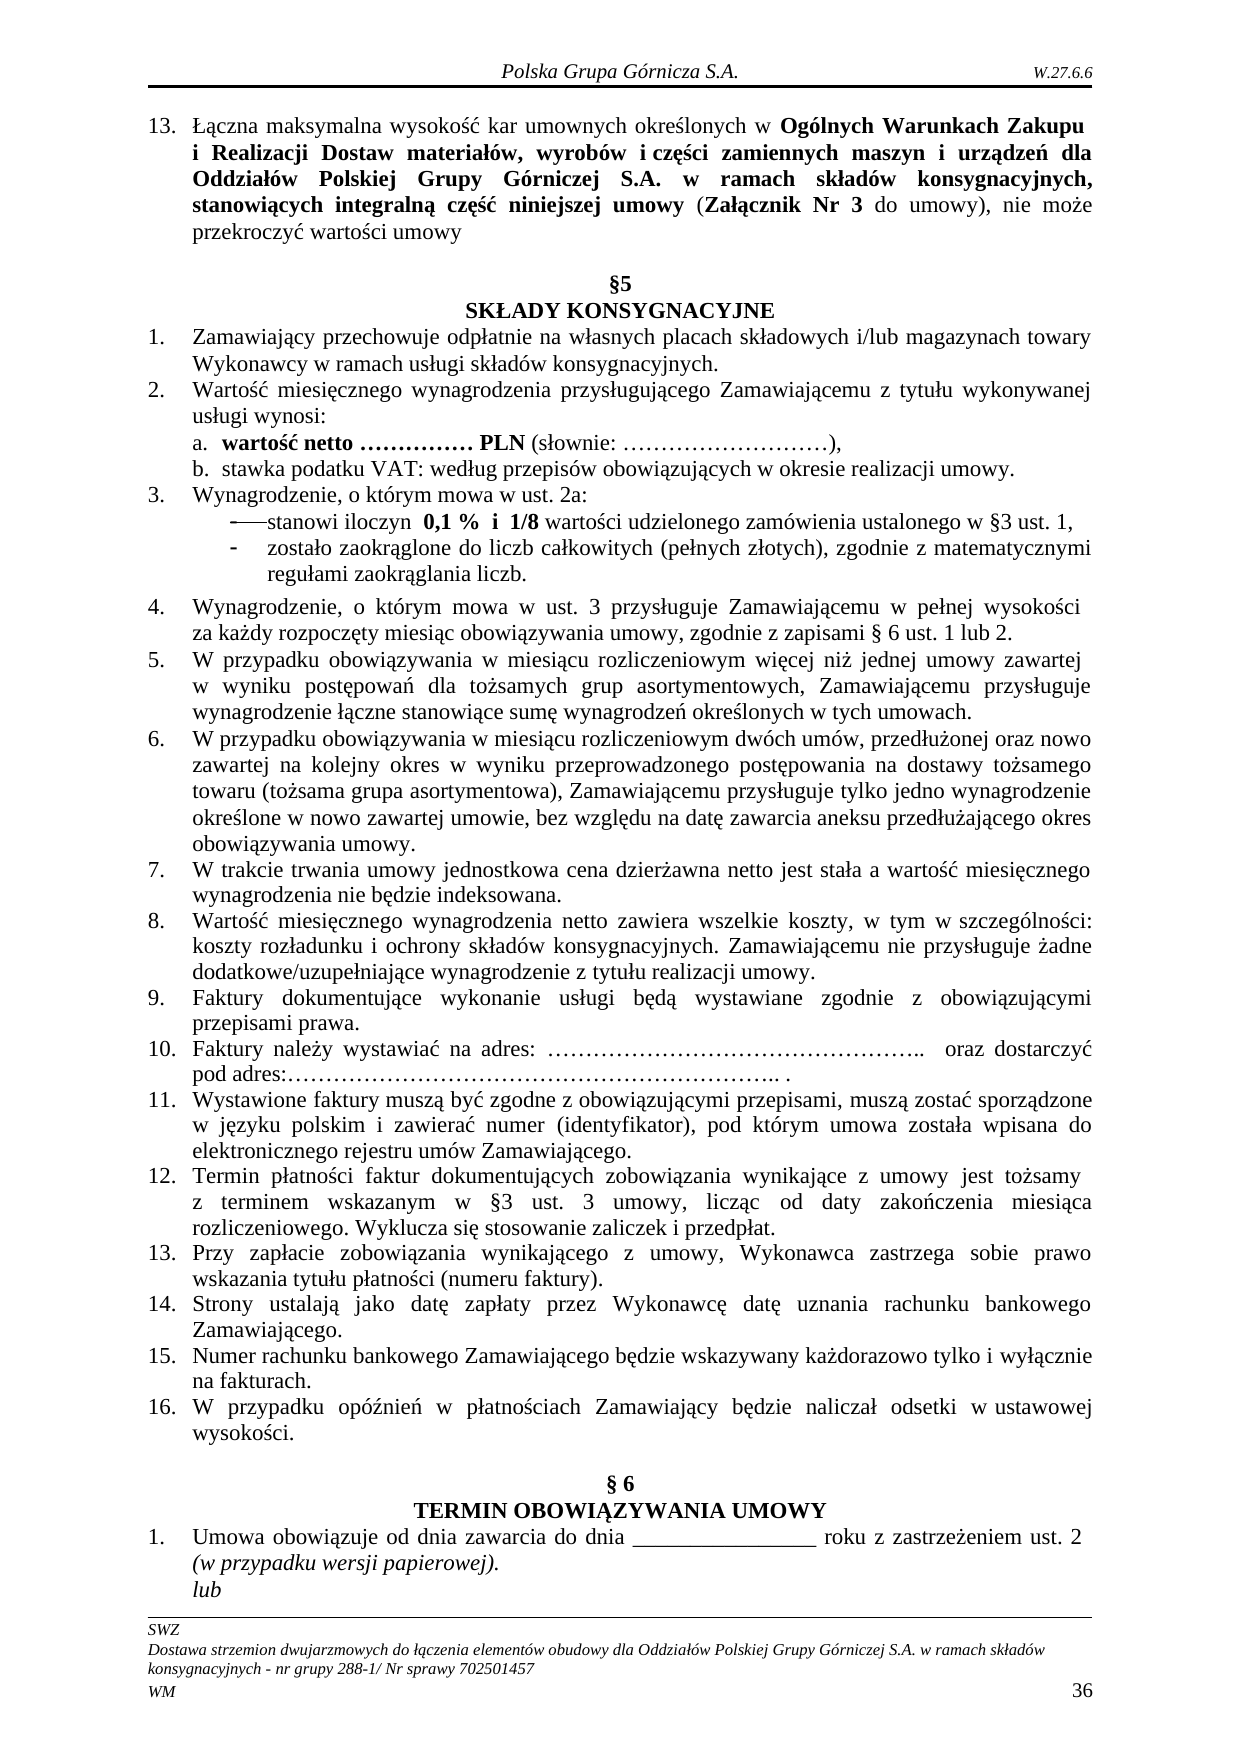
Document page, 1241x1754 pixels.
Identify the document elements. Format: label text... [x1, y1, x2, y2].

list Umowa obowiązuje od dnia zawarcia do dnia ________________ roku z zastrzeżeniem ust. 2 (w przypadku wersji papierowej). [148, 1523, 1092, 1576]
list Wartość miesięcznego wynagrodzenia netto zawiera wszelkie koszty, w tym w szczególności: koszty rozładunku i ochrony składów konsygnacyjnych. Zamawiającemu nie przysługuje żadne dodatkowe/uzupełniające wynagrodzenie z tytułu realizacji umowy. [148, 908, 1092, 984]
list zostało zaokrąglone do liczb całkowitych (pełnych złotych), zgodnie z matematycznymi regułami zaokrąglania liczb. [229, 534, 1092, 587]
text §5 [148, 271, 1092, 297]
text TERMIN OBOWIĄZYWANIA UMOWY [148, 1497, 1092, 1523]
list Faktury dokumentujące wykonanie usługi będą wystawiane zgodnie z obowiązującymi przepisami prawa. [148, 984, 1092, 1036]
list Łączna maksymalna wysokość kar umownych określonych w Ogólnych Warunkach Zakupu i Realizacji Dostaw materiałów, wyrobów i części zamiennych maszyn i urządzeń dla Oddziałów Polskiej Grupy Górniczej S.A. w ramach składów konsygnacyjnych, stanowiących integralną część niniejszej umowy (Załącznik Nr 3 do umowy), nie może przekroczyć wartości umowy [148, 112, 1092, 244]
list W przypadku obowiązywania w miesiącu rozliczeniowym dwóch umów, przedłużonej oraz nowo zawartej na kolejny okres w wyniku przeprowadzonego postępowania na dostawy tożsamego towaru (tożsama grupa asortymentowa), Zamawiającemu przysługuje tylko jedno wynagrodzenie określone w nowo zawartej umowie, bez względu na datę zawarcia aneksu przedłużającego okres obowiązywania umowy. [148, 725, 1092, 857]
text § 6 [148, 1470, 1092, 1497]
list Wynagrodzenie, o którym mowa w ust. 2a: [148, 481, 1092, 508]
list Zamawiający przechowuje odpłatnie na własnych placach składowych i/lub magazynach towary Wykonawcy w ramach usługi składów konsygnacyjnych. [148, 323, 1092, 376]
list Wartość miesięcznego wynagrodzenia przysługującego Zamawiającemu z tytułu wykonywanej usługi wynosi: [148, 376, 1092, 429]
list Faktury należy wystawiać na adres: ………………………………………….. oraz dostarczyć pod adres:……………………………………………………….. . [148, 1036, 1092, 1087]
text SKŁADY KONSYGNACYJNE [148, 297, 1092, 323]
list stawka podatku VAT: według przepisów obowiązujących w okresie realizacji umowy. [192, 455, 1092, 481]
list W przypadku obowiązywania w miesiącu rozliczeniowym więcej niż jednej umowy zawartej w wyniku postępowań dla tożsamych grup asortymentowych, Zamawiającemu przysługuje wynagrodzenie łączne stanowiące sumę wynagrodzeń określonych w tych umowach. [148, 646, 1092, 725]
text lub [192, 1576, 1092, 1602]
list Wynagrodzenie, o którym mowa w ust. 3 przysługuje Zamawiającemu w pełnej wysokości za każdy rozpoczęty miesiąc obowiązywania umowy, zgodnie z zapisami § 6 ust. 1 lub 2. [148, 593, 1092, 646]
list Numer rachunku bankowego Zamawiającego będzie wskazywany każdorazowo tylko i wyłącznie na fakturach. [148, 1343, 1092, 1394]
list Wystawione faktury muszą być zgodne z obowiązującymi przepisami, muszą zostać sporządzone w języku polskim i zawierać numer (identyfikator), pod którym umowa została wpisana do elektronicznego rejestru umów Zamawiającego. [148, 1087, 1092, 1163]
list Przy zapłacie zobowiązania wynikającego z umowy, Wykonawca zastrzega sobie prawo wskazania tytułu płatności (numeru faktury). [148, 1240, 1092, 1291]
list wartość netto …………… PLN (słownie: ………………………), [192, 429, 1092, 455]
list Strony ustalają jako datę zapłaty przez Wykonawcę datę uznania rachunku bankowego Zamawiającego. [148, 1291, 1092, 1343]
list W przypadku opóźnień w płatnościach Zamawiający będzie naliczał odsetki w ustawowej wysokości. [148, 1394, 1092, 1445]
list W trakcie trwania umowy jednostkowa cena dzierżawna netto jest stała a wartość miesięcznego wynagrodzenia nie będzie indeksowana. [148, 857, 1092, 908]
list stanowi iloczyn 0,1 % i 1/8 wartości udzielonego zamówienia ustalonego w §3 ust. 1, [229, 508, 1092, 534]
list Termin płatności faktur dokumentujących zobowiązania wynikające z umowy jest tożsamy z terminem wskazanym w §3 ust. 3 umowy, licząc od daty zakończenia miesiąca rozliczeniowego. Wyklucza się stosowanie zaliczek i przedpłat. [148, 1163, 1092, 1240]
